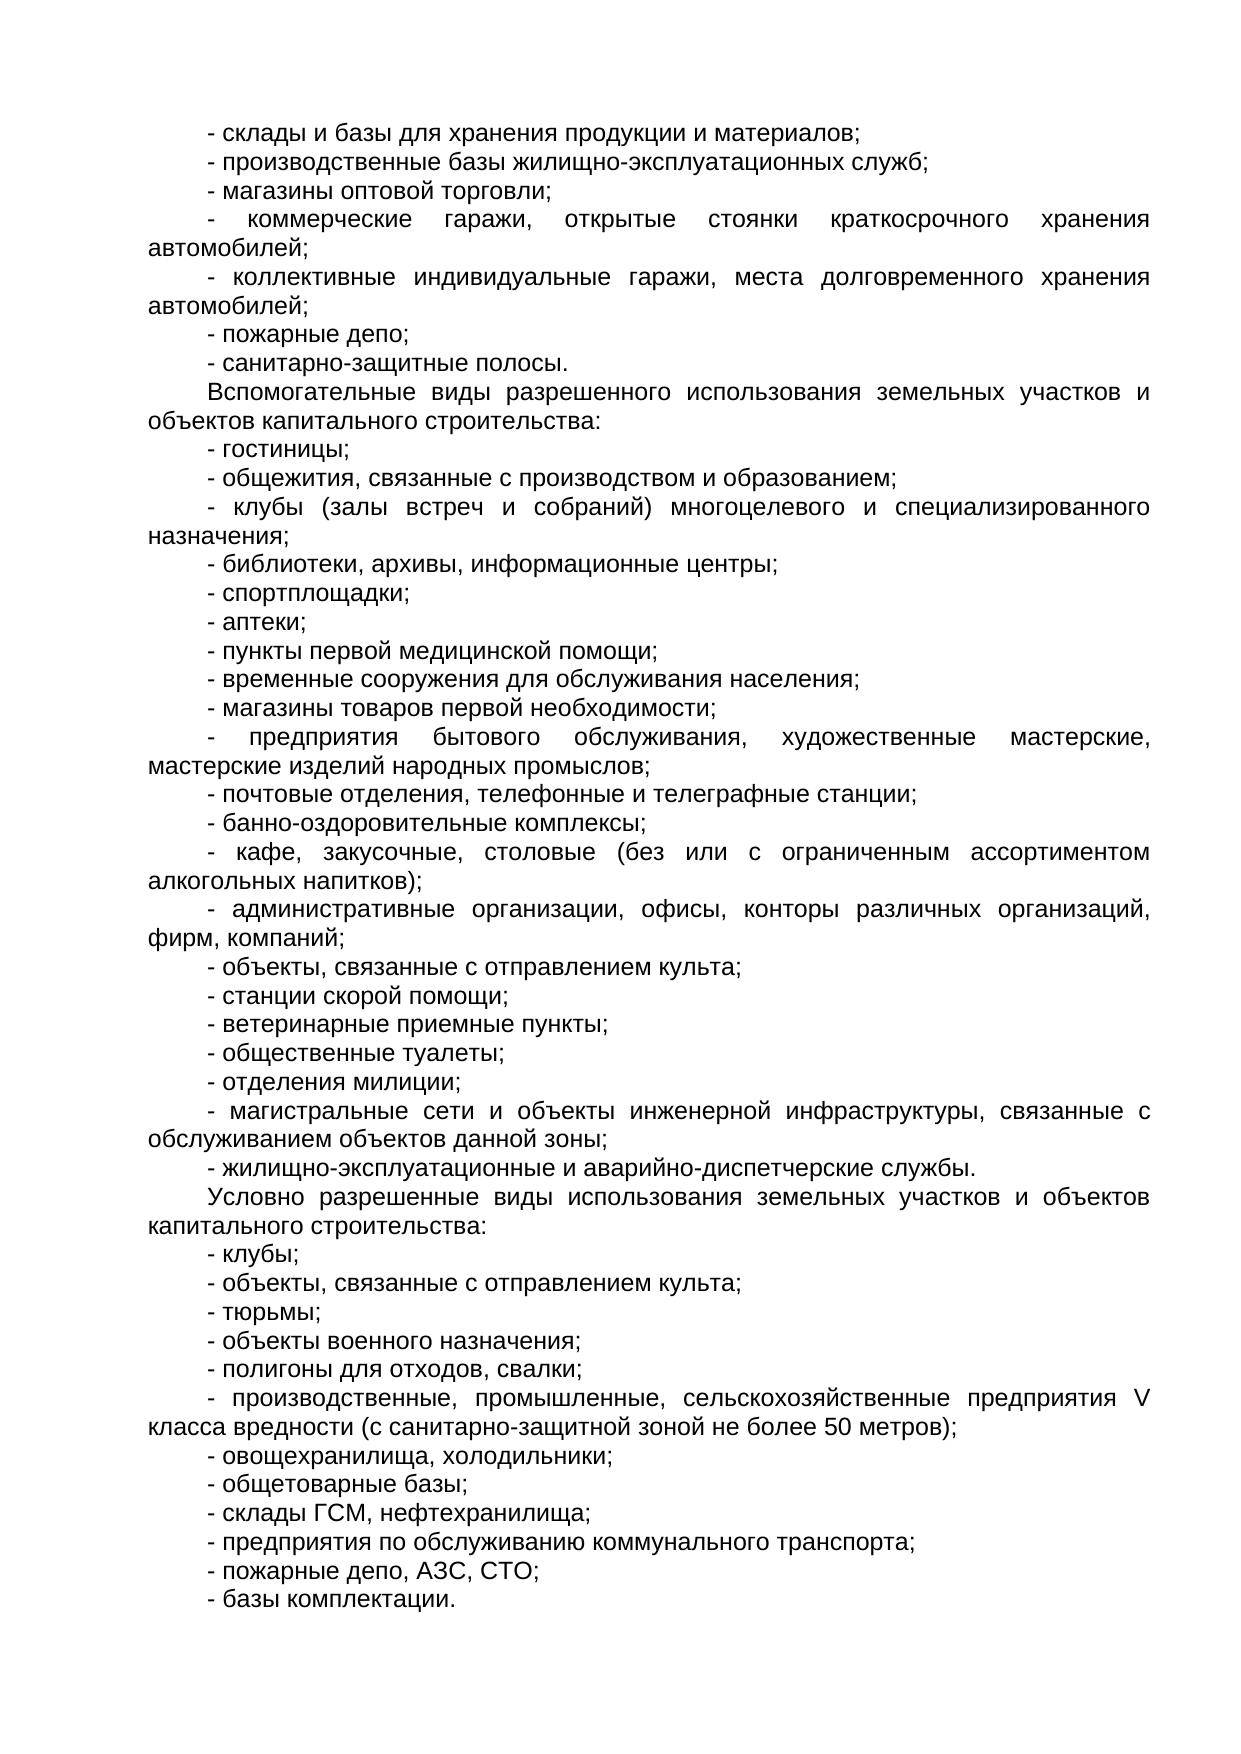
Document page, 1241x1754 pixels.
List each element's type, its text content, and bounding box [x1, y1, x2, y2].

text - клубы (залы встреч и собраний) многоцелевого и специализированного назначения; [148, 492, 1152, 549]
text - производственные базы жилищно-эксплуатационных служб; [148, 147, 1152, 176]
text - библиотеки, архивы, информационные центры; [148, 549, 1152, 578]
text - предприятия бытового обслуживания, художественные мастерские, мастерские изделий народных промыслов; [148, 722, 1152, 779]
text Условно разрешенные виды использования земельных участков и объектов капитального строительства: [148, 1182, 1152, 1239]
text - склады и базы для хранения продукции и материалов; [148, 118, 1152, 147]
text - общежития, связанные с производством и образованием; [148, 463, 1152, 492]
text - объекты военного назначения; [148, 1326, 1152, 1354]
text - кафе, закусочные, столовые (без или с ограниченным ассортиментом алкогольных напитков); [148, 837, 1152, 894]
text Вспомогательные виды разрешенного использования земельных участков и объектов капитального строительства: [148, 377, 1152, 434]
text - ветеринарные приемные пункты; [148, 1009, 1152, 1038]
text - общественные туалеты; [148, 1038, 1152, 1067]
text - банно-оздоровительные комплексы; [148, 808, 1152, 837]
text - базы комплектации. [148, 1584, 1152, 1613]
text - магазины оптовой торговли; [148, 176, 1152, 204]
text - объекты, связанные с отправлением культа; [148, 952, 1152, 981]
text - магазины товаров первой необходимости; [148, 693, 1152, 722]
text - временные сооружения для обслуживания населения; [148, 664, 1152, 693]
text - овощехранилища, холодильники; [148, 1441, 1152, 1469]
text - станции скорой помощи; [148, 981, 1152, 1009]
text - отделения милиции; [148, 1067, 1152, 1096]
text - общетоварные базы; [148, 1469, 1152, 1498]
text - склады ГСМ, нефтехранилища; [148, 1498, 1152, 1527]
text - пожарные депо, АЗС, СТО; [148, 1556, 1152, 1584]
text - тюрьмы; [148, 1297, 1152, 1326]
text - пожарные депо; [148, 319, 1152, 348]
text - административные организации, офисы, конторы различных организаций, фирм, компаний; [148, 894, 1152, 952]
text - коллективные индивидуальные гаражи, места долговременного хранения автомобилей; [148, 262, 1152, 319]
text - почтовые отделения, телефонные и телеграфные станции; [148, 779, 1152, 808]
text - аптеки; [148, 607, 1152, 636]
text - жилищно-эксплуатационные и аварийно-диспетчерские службы. [148, 1153, 1152, 1182]
text - объекты, связанные с отправлением культа; [148, 1268, 1152, 1297]
text - спортплощадки; [148, 578, 1152, 607]
text - санитарно-защитные полосы. [148, 348, 1152, 377]
text - магистральные сети и объекты инженерной инфраструктуры, связанные с обслуживанием объектов данной зоны; [148, 1096, 1152, 1153]
text - полигоны для отходов, свалки; [148, 1354, 1152, 1383]
text - клубы; [148, 1239, 1152, 1268]
text - предприятия по обслуживанию коммунального транспорта; [148, 1527, 1152, 1556]
text - производственные, промышленные, сельскохозяйственные предприятия V класса вредности (с санитарно-защитной зоной не более ); [148, 1383, 1152, 1441]
text - пункты первой медицинской помощи; [148, 636, 1152, 664]
text - коммерческие гаражи, открытые стоянки краткосрочного хранения автомобилей; [148, 204, 1152, 262]
text - гостиницы; [148, 434, 1152, 463]
